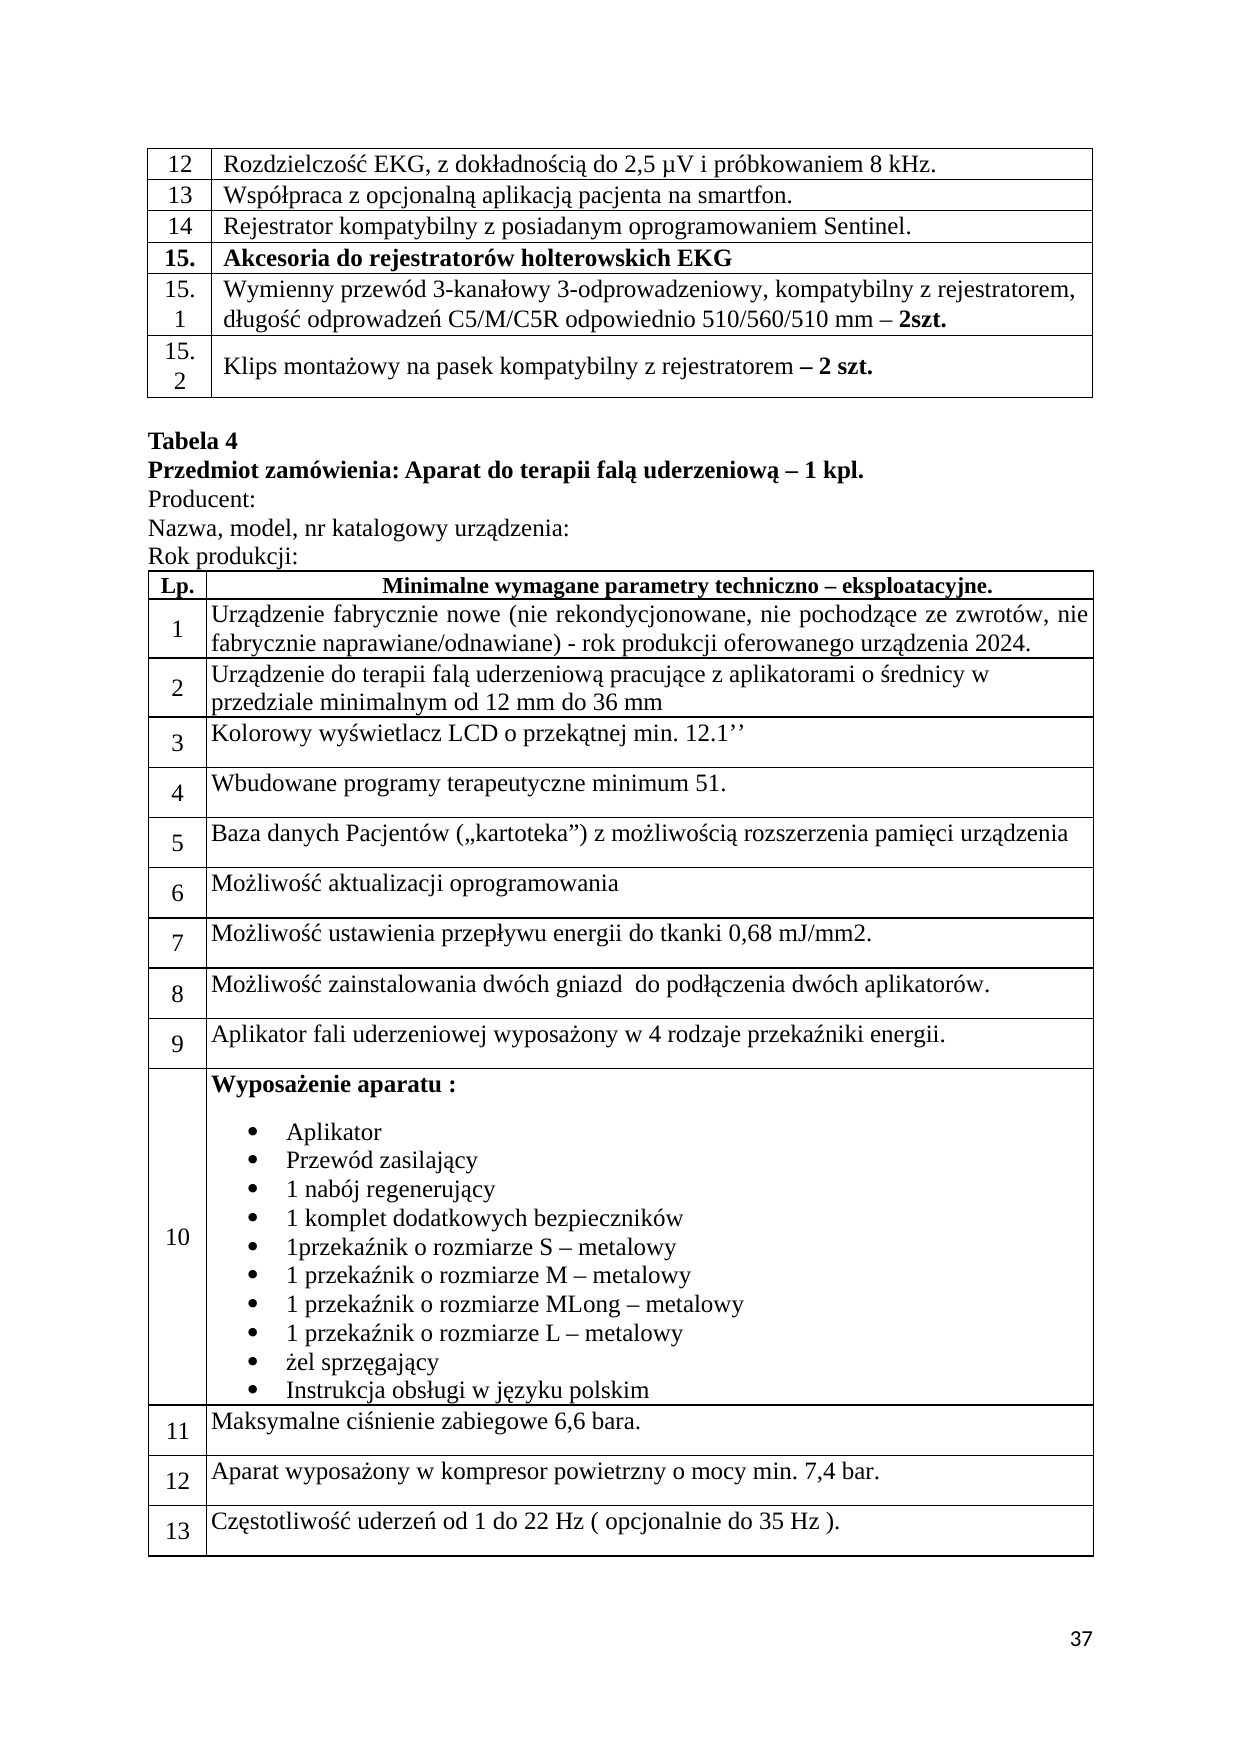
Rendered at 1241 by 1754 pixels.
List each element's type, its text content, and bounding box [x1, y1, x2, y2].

table_cell 11 [149, 1406, 206, 1454]
list Przedmiot zamówienia: Aparat do terapii falą uderzeniową – 1 kpl. [148, 455, 1093, 484]
table_cell Maksymalne ciśnienie zabiegowe 6,6 bara. [207, 1406, 1093, 1454]
table_cell 1 [149, 600, 206, 657]
table_cell Współpraca z opcjonalną aplikacją pacjenta na smartfon. [212, 180, 1092, 210]
table_cell 7 [149, 919, 206, 967]
table_cell 9 [149, 1019, 206, 1068]
table_cell Kolorowy wyświetlacz LCD o przekątnej min. 12.1’’ [207, 718, 1093, 766]
table_cell 13 [149, 1506, 206, 1555]
table_cell Rozdzielczość EKG, z dokładnością do 2,5 µV i próbkowaniem 8 kHz. [212, 149, 1092, 179]
table_cell 2 [149, 659, 206, 716]
table_cell Klips montażowy na pasek kompatybilny z rejestratorem – 2 szt. [212, 336, 1092, 397]
table_cell Możliwość zainstalowania dwóch gniazd do podłączenia dwóch aplikatorów. [207, 969, 1093, 1017]
table_cell 15.1 [148, 274, 211, 335]
table_cell 4 [149, 768, 206, 817]
table_cell 3 [149, 718, 206, 766]
table_cell 12 [148, 149, 211, 179]
table_cell Aplikator fali uderzeniowej wyposażony w 4 rodzaje przekaźniki energii. [207, 1019, 1093, 1068]
table_cell Częstotliwość uderzeń od 1 do 22 Hz ( opcjonalnie do 35 Hz ). [207, 1506, 1093, 1555]
table_cell 15.2 [148, 336, 211, 397]
table_cell Możliwość aktualizacji oprogramowania [207, 868, 1093, 917]
table_cell Akcesoria do rejestratorów holterowskich EKG [212, 243, 1092, 273]
table_cell 15. [148, 243, 211, 273]
table_cell Baza danych Pacjentów („kartoteka”) z możliwością rozszerzenia pamięci urządzenia [207, 818, 1093, 867]
list Tabela 4 [148, 426, 1093, 455]
table_cell 12 [149, 1456, 206, 1505]
table_cell 8 [149, 969, 206, 1017]
table_cell 14 [148, 211, 211, 242]
table_cell Urządzenie fabrycznie nowe (nie rekondycjonowane, nie pochodzące ze zwrotów, nie fabrycznie naprawiane/odnawiane) - rok produkcji oferowanego urządzenia 2024. [207, 600, 1093, 657]
table_cell 6 [149, 868, 206, 917]
list Producent: [148, 484, 1093, 513]
table_cell Wbudowane programy terapeutyczne minimum 51. [207, 768, 1093, 817]
table_cell 13 [148, 180, 211, 210]
table_cell Rejestrator kompatybilny z posiadanym oprogramowaniem Sentinel. [212, 211, 1092, 242]
table_cell Wyposażenie aparatu : Aplikator Przewód zasilający 1 nabój regenerujący 1 komplet dodatkowych bezpieczników 1przekaźnik o rozmiarze S – metalowy 1 przekaźnik o rozmiarze M – metalowy 1 przekaźnik o rozmiarze MLong – metalowy 1 przekaźnik o rozmiarze L – metalowy żel sprzęgający Instrukcja obsługi w języku polskim [207, 1069, 1093, 1404]
list Rok produkcji: [148, 541, 1093, 570]
table_cell Wymienny przewód 3-kanałowy 3-odprowadzeniowy, kompatybilny z rejestratorem, długość odprowadzeń C5/M/C5R odpowiednio 510/560/510 mm – 2szt. [212, 274, 1092, 335]
table_cell 5 [149, 818, 206, 867]
table_cell Aparat wyposażony w kompresor powietrzny o mocy min. 7,4 bar. [207, 1456, 1093, 1505]
table_header Lp. [149, 572, 206, 598]
table_cell Możliwość ustawienia przepływu energii do tkanki 0,68 mJ/mm2. [207, 919, 1093, 967]
table_header Minimalne wymagane parametry techniczno – eksploatacyjne. [207, 572, 1093, 598]
list Nazwa, model, nr katalogowy urządzenia: [148, 513, 1093, 541]
table_cell Urządzenie do terapii falą uderzeniową pracujące z aplikatorami o średnicy w przedziale minimalnym od 12 mm do 36 mm [207, 659, 1093, 716]
table_cell 10 [149, 1069, 206, 1404]
